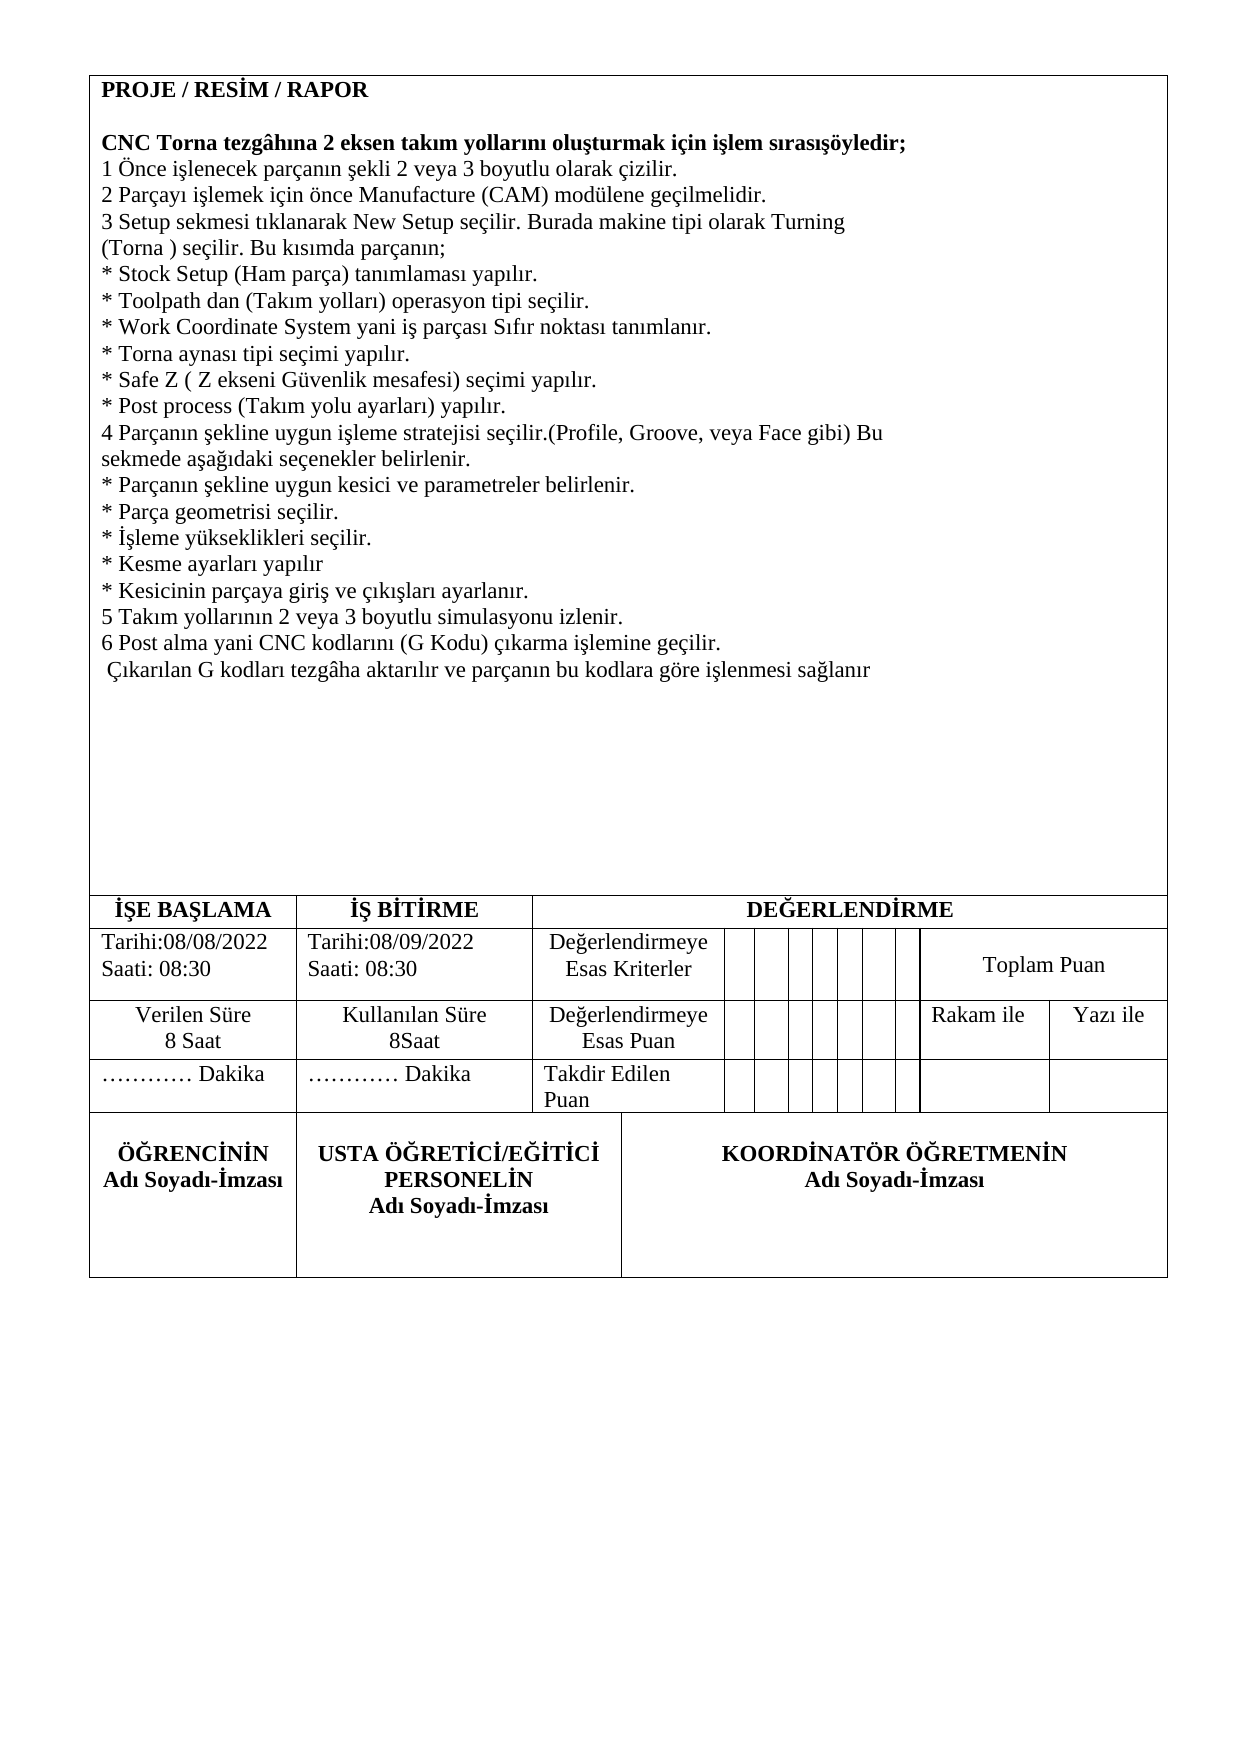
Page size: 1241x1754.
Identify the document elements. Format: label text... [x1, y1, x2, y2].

table_cell Değerlendirmeye Esas Puan [533, 1001, 724, 1058]
table_cell [725, 1060, 754, 1112]
table_cell [725, 929, 754, 1000]
table_cell ………… Dakika [90, 1060, 296, 1112]
table_cell KOORDİNATÖR ÖĞRETMENİN Adı Soyadı-İmzası [622, 1113, 1167, 1277]
table_cell [1050, 1060, 1167, 1112]
table_cell Kullanılan Süre 8Saat [297, 1001, 532, 1058]
table_cell Rakam ile [921, 1001, 1049, 1058]
table_cell [896, 1001, 919, 1058]
table_cell Toplam Puan [921, 929, 1167, 1000]
table_cell [863, 1001, 895, 1058]
table_cell [921, 1060, 1049, 1112]
table_cell [725, 1001, 754, 1058]
table_cell [789, 1060, 812, 1112]
table_cell ………… Dakika [297, 1060, 532, 1112]
table_cell [838, 1060, 862, 1112]
table_cell İŞE BAŞLAMA [90, 896, 296, 927]
table_cell Tarihi:08/09/2022 Saati: 08:30 [297, 929, 532, 1000]
table_cell USTA ÖĞRETİCİ/EĞİTİCİ PERSONELİN Adı Soyadı-İmzası [297, 1113, 621, 1277]
table_cell [755, 1001, 788, 1058]
table_cell [755, 1060, 788, 1112]
table_cell [755, 929, 788, 1000]
table_cell Verilen Süre 8 Saat [90, 1001, 296, 1058]
table_cell [813, 929, 837, 1000]
table_cell [896, 1060, 919, 1112]
table_cell [838, 1001, 862, 1058]
table_cell [863, 1060, 895, 1112]
table_cell Takdir Edilen Puan [533, 1060, 724, 1112]
table_cell [838, 929, 862, 1000]
table_cell PROJE / RESİM / RAPOR CNC Torna tezgâhına 2 eksen takım yollarını oluşturmak için işlem sırasışöyledir; 1 Önce işlenecek parçanın şekli 2 veya 3 boyutlu olarak çizilir. 2 Parçayı işlemek için önce Manufacture (CAM) modülene geçilmelidir. 3 Setup sekmesi tıklanarak New Setup seçilir. Burada makine tipi olarak Turning (Torna ) seçilir. Bu kısımda parçanın; * Stock Setup (Ham parça) tanımlaması yapılır. * Toolpath dan (Takım yolları) operasyon tipi seçilir. * Work Coordinate System yani iş parçası Sıfır noktası tanımlanır. * Torna aynası tipi seçimi yapılır. * Safe Z ( Z ekseni Güvenlik mesafesi) seçimi yapılır. * Post process (Takım yolu ayarları) yapılır. 4 Parçanın şekline uygun işleme stratejisi seçilir.(Profile, Groove, veya Face gibi) Bu sekmede aşağıdaki seçenekler belirlenir. * Parçanın şekline uygun kesici ve parametreler belirlenir. * Parça geometrisi seçilir. * İşleme yükseklikleri seçilir. * Kesme ayarları yapılır * Kesicinin parçaya giriş ve çıkışları ayarlanır. 5 Takım yollarının 2 veya 3 boyutlu simulasyonu izlenir. 6 Post alma yani CNC kodlarını (G Kodu) çıkarma işlemine geçilir. Çıkarılan G kodları tezgâha aktarılır ve parçanın bu kodlara göre işlenmesi sağlanır [90, 76, 1167, 895]
table_cell Yazı ile [1050, 1001, 1167, 1058]
table_cell [789, 929, 812, 1000]
table_cell [789, 1001, 812, 1058]
table_cell İŞ BİTİRME [297, 896, 532, 927]
table_cell Tarihi:08/08/2022 Saati: 08:30 [90, 929, 296, 1000]
table_cell ÖĞRENCİNİN Adı Soyadı-İmzası [90, 1113, 296, 1277]
table_cell [813, 1001, 837, 1058]
table_cell DEĞERLENDİRME [533, 896, 1167, 927]
table_cell Değerlendirmeye Esas Kriterler [533, 929, 724, 1000]
table_cell [863, 929, 895, 1000]
table_cell [896, 929, 919, 1000]
table_cell [813, 1060, 837, 1112]
